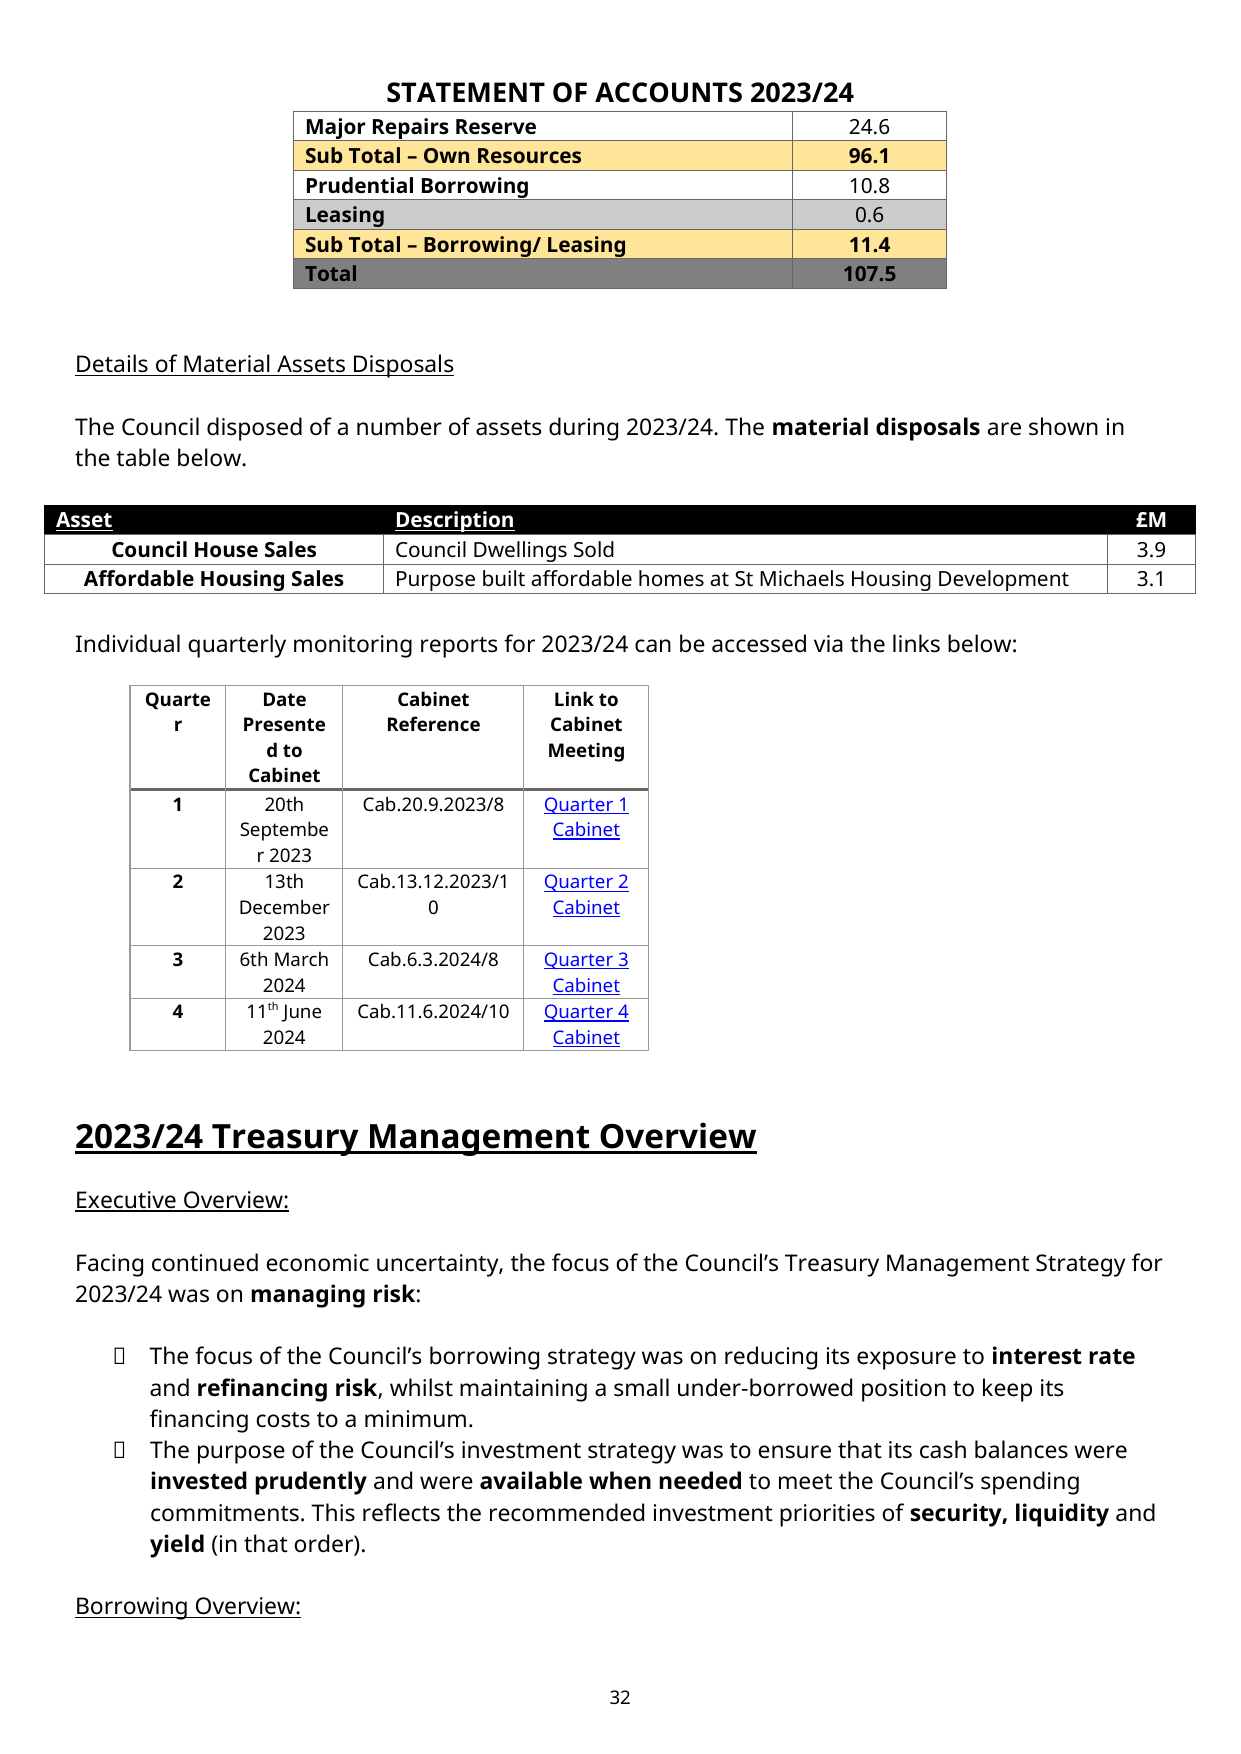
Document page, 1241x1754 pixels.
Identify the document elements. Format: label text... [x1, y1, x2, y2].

table_cell Council Dwellings Sold [384, 535, 1107, 563]
table_cell 96.1 [793, 141, 946, 170]
table_cell 3.9 [1108, 535, 1195, 563]
table_cell Quarter 3 Cabinet [524, 946, 648, 997]
table_cell Sub Total – Borrowing/ Leasing [294, 230, 792, 258]
table_cell Cab.6.3.2024/8 [343, 946, 523, 997]
table_cell Affordable Housing Sales [45, 565, 383, 593]
table_cell Quarter 4 Cabinet [524, 999, 648, 1049]
table_cell Cab.20.9.2023/8 [343, 791, 523, 868]
table_cell Major Repairs Reserve [294, 112, 792, 140]
table_header Cabinet Reference [343, 686, 523, 788]
table_header Date Presented to Cabinet [226, 686, 342, 788]
table_cell 3 [131, 946, 225, 997]
table_cell Leasing [294, 200, 792, 229]
table_cell Cab.11.6.2024/10 [343, 999, 523, 1049]
table_cell Cab.13.12.2023/10 [343, 869, 523, 945]
table_cell 10.8 [793, 171, 946, 199]
text Individual quarterly monitoring reports for 2023/24 can be accessed via the links below: [75, 628, 1165, 659]
list The purpose of the Council’s investment strategy was to ensure that its cash balances were invested prudently and were available when needed to meet the Council’s spending commitments. This reflects the recommended investment priorities of security, liquidity and yield (in that order). [112, 1434, 1165, 1559]
text The Council disposed of a number of assets during 2023/24. The material disposals are shown in the table below. [75, 411, 1165, 473]
table_cell Total [294, 259, 792, 288]
table_header Asset [45, 506, 383, 534]
table_header £M [1108, 506, 1195, 534]
table_cell Sub Total – Own Resources [294, 141, 792, 170]
table_cell 6th March 2024 [226, 946, 342, 997]
list The focus of the Council’s borrowing strategy was on reducing its exposure to interest rate and refinancing risk, whilst maintaining a small under-borrowed position to keep its financing costs to a minimum. [112, 1340, 1165, 1434]
table_header Quarter [131, 686, 225, 788]
table_cell Purpose built affordable homes at St Michaels Housing Development [384, 565, 1107, 593]
table_cell 0.6 [793, 200, 946, 229]
text Details of Material Assets Disposals [75, 348, 1165, 379]
table_cell 11.4 [793, 230, 946, 258]
table_cell Quarter 2 Cabinet [524, 869, 648, 945]
table_cell 24.6 [793, 112, 946, 140]
table_cell 1 [131, 791, 225, 868]
text Executive Overview: [75, 1184, 1165, 1215]
text Borrowing Overview: [75, 1590, 1165, 1621]
text 2023/24 Treasury Management Overview [75, 1113, 1165, 1158]
table_cell Prudential Borrowing [294, 171, 792, 199]
text Facing continued economic uncertainty, the focus of the Council’s Treasury Management Strategy for 2023/24 was on managing risk: [75, 1246, 1165, 1309]
table_cell 11th June 2024 [226, 999, 342, 1049]
table_cell 20th September 2023 [226, 791, 342, 868]
table_cell 3.1 [1108, 565, 1195, 593]
table_cell 13th December 2023 [226, 869, 342, 945]
table_header Description [384, 506, 1107, 534]
table_cell Council House Sales [45, 535, 383, 563]
table_cell 107.5 [793, 259, 946, 288]
table_cell Quarter 1 Cabinet [524, 791, 648, 868]
table_cell 4 [131, 999, 225, 1049]
table_header Link to Cabinet Meeting [524, 686, 648, 788]
table_cell 2 [131, 869, 225, 945]
